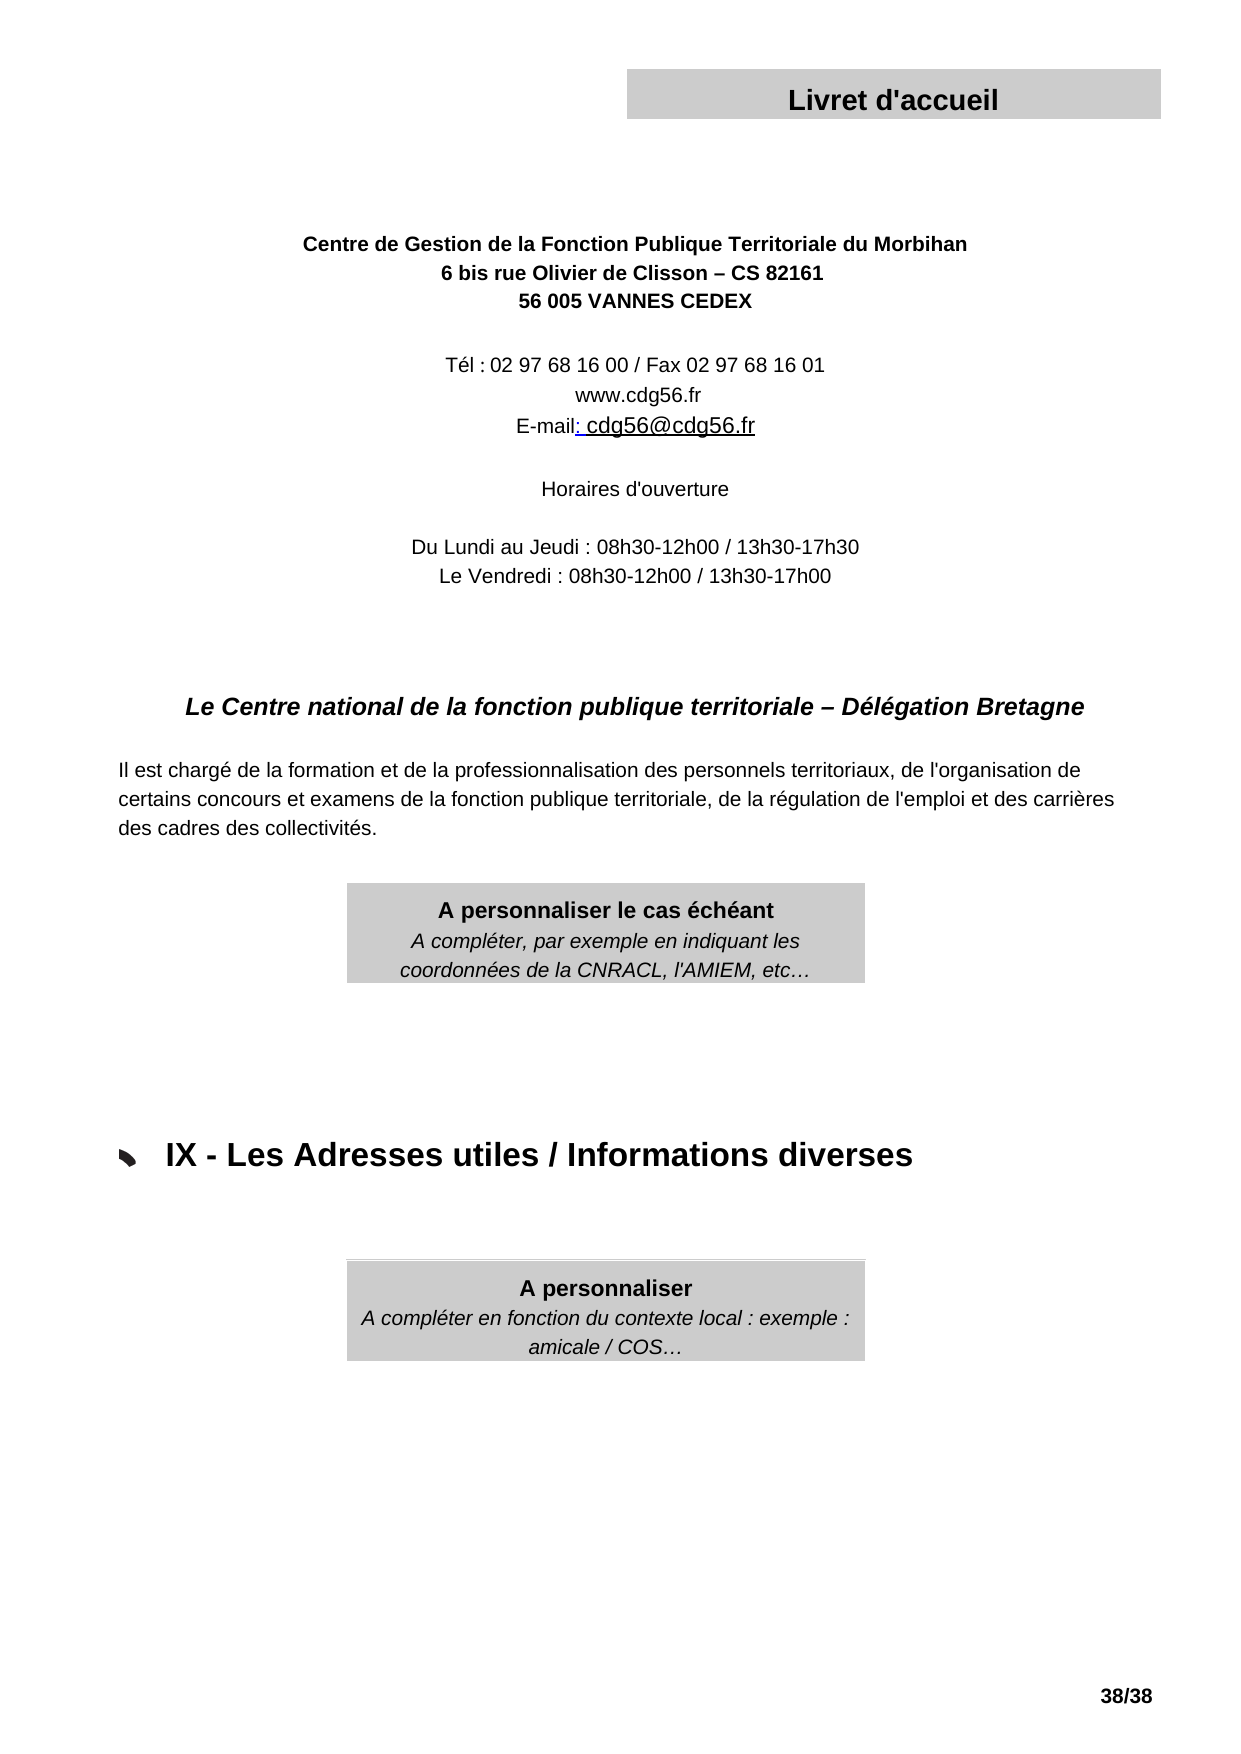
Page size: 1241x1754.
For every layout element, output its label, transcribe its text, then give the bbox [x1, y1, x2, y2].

text Du Lundi au Jeudi : 08h30-12h00 / 13h30-17h30 [118, 535, 1152, 559]
text A personnaliser [347, 1261, 865, 1291]
text www.cdg56.fr [118, 383, 1152, 407]
text Horaires d'ouverture [118, 477, 1152, 501]
text E-mail: cdg56@cdg56.fr [118, 412, 1152, 438]
text Tél : 02 97 68 16 00 / Fax 02 97 68 16 01 [118, 352, 1152, 378]
text Le Vendredi : 08h30-12h00 / 13h30-17h00 [118, 563, 1152, 587]
text A compléter, par exemple en indiquant les coordonnées de la CNRACL, l'AMIEM, etc… [347, 913, 865, 983]
text Le Centre national de la fonction publique territoriale – Délégation Bretagne [118, 692, 1152, 721]
subtitle IX - Les Adresses utiles / Informations diverses [118, 1135, 1152, 1173]
text Il est chargé de la formation et de la professionnalisation des personnels territoriaux, de l'organisation de certains concours et examens de la fonction publique territoriale, de la régulation de l'emploi et des carrières des cadres des collectivités. [118, 758, 1152, 840]
text Centre de Gestion de la Fonction Publique Territoriale du Morbihan 6 bis rue Olivier de Clisson – CS 82161 56 005 VANNES CEDEX [118, 232, 1152, 313]
text A compléter en fonction du contexte local : exemple : amicale / COS… [347, 1291, 865, 1361]
text A personnaliser le cas échéant [347, 883, 865, 913]
